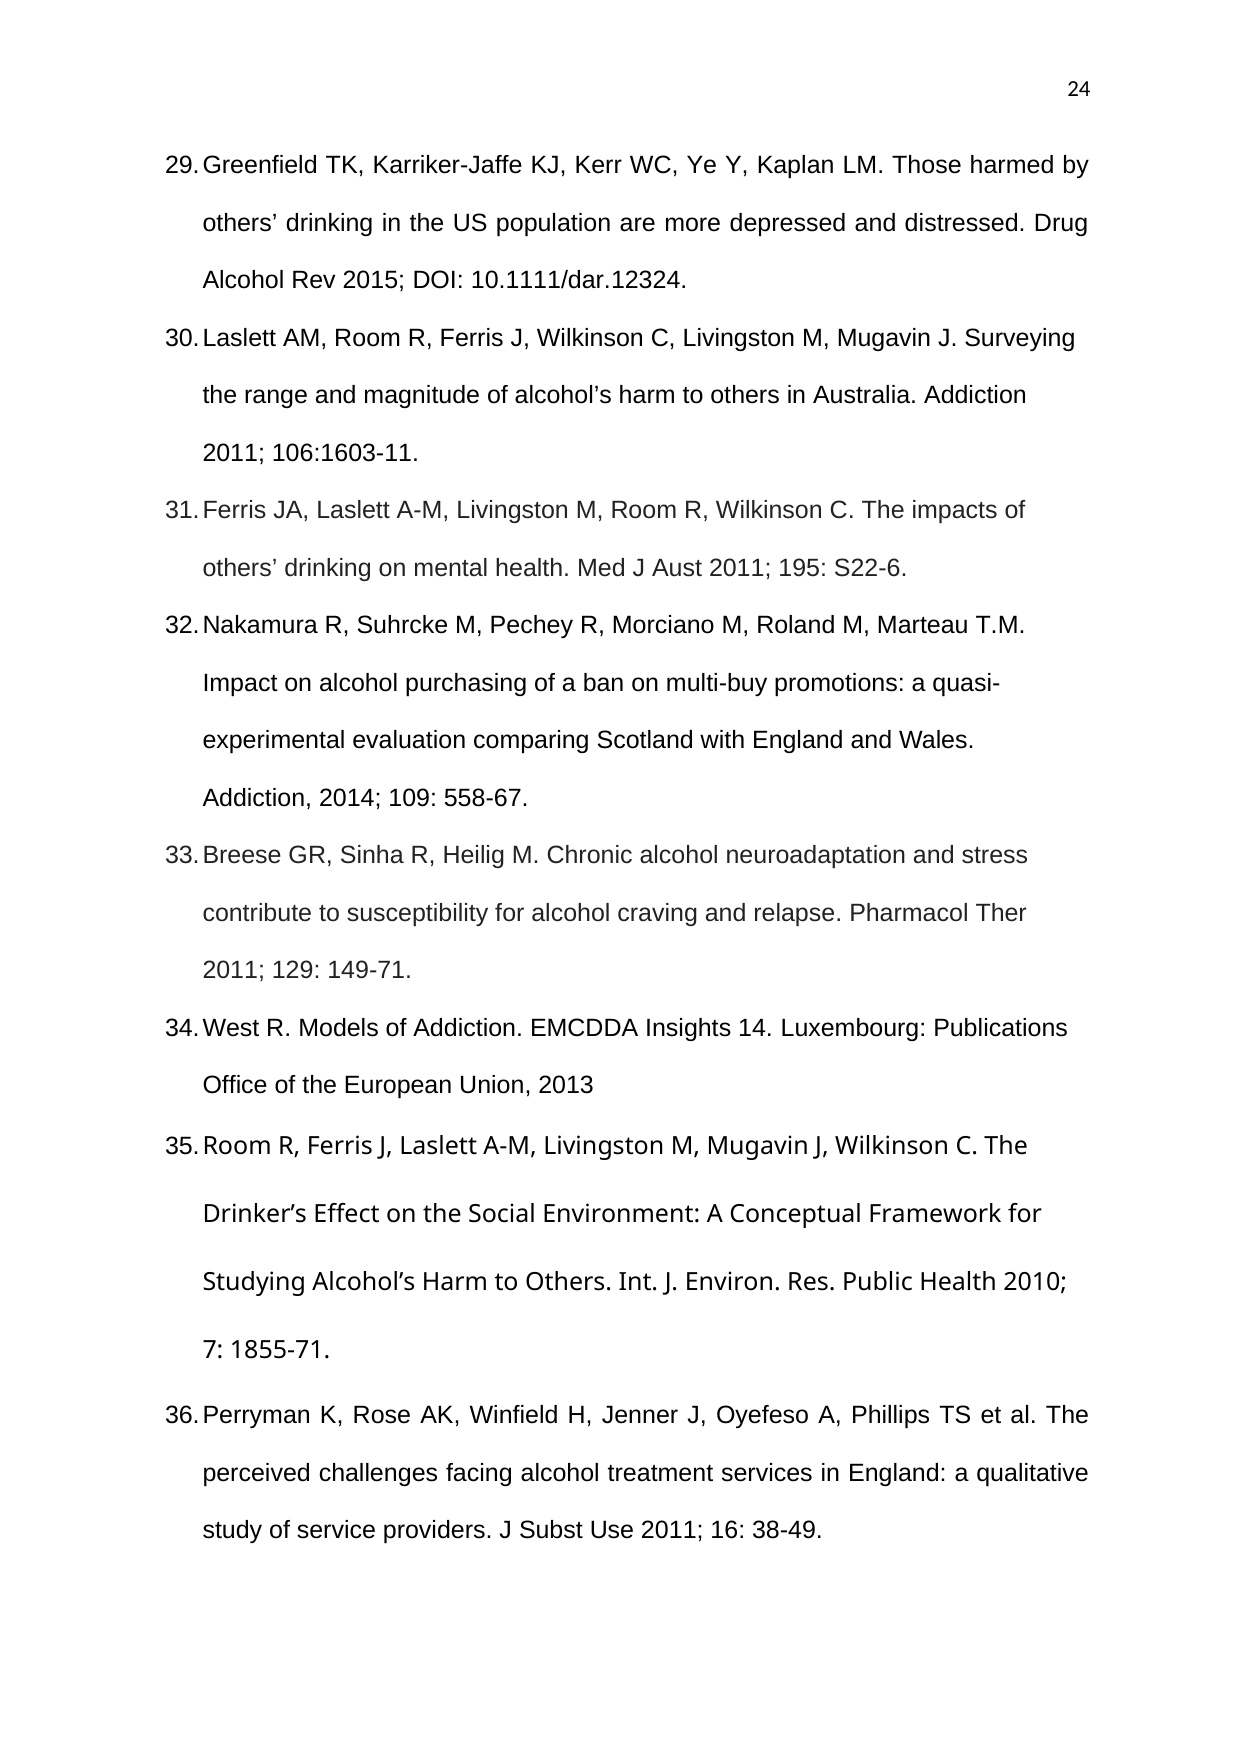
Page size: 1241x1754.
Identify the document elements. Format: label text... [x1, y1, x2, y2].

list Greenfield TK, Karriker-Jaffe KJ, Kerr WC, Ye Y, Kaplan LM. Those harmed by others’ drinking in the US population are more depressed and distressed. Drug Alcohol Rev 2015; DOI: 10.1111/dar.12324. [165, 150, 1090, 294]
list Room R, Ferris J, Laslett A-M, Livingston M, Mugavin J, Wilkinson C. The Drinker’s Effect on the Social Environment: A Conceptual Framework for Studying Alcohol’s Harm to Others. Int. J. Environ. Res. Public Health 2010; 7: 1855-71. [165, 1127, 1090, 1366]
list Breese GR, Sinha R, Heilig M. Chronic alcohol neuroadaptation and stress contribute to susceptibility for alcohol craving and relapse. Pharmacol Ther 2011; 129: 149-71. [165, 840, 1090, 984]
list Perryman K, Rose AK, Winfield H, Jenner J, Oyefeso A, Phillips TS et al. The perceived challenges facing alcohol treatment services in England: a qualitative study of service providers. J Subst Use 2011; 16: 38-49. [165, 1400, 1090, 1544]
list Laslett AM, Room R, Ferris J, Wilkinson C, Livingston M, Mugavin J. Surveying the range and magnitude of alcohol’s harm to others in Australia. Addiction 2011; 106:1603-11. [165, 322, 1090, 466]
list Nakamura R, Suhrcke M, Pechey R, Morciano M, Roland M, Marteau T.M. Impact on alcohol purchasing of a ban on multi-buy promotions: a quasi-experimental evaluation comparing Scotland with England and Wales. Addiction, 2014; 109: 558-67. [165, 610, 1090, 811]
list West R. Models of Addiction. EMCDDA Insights 14. Luxembourg: Publications Office of the European Union, 2013 [165, 1012, 1090, 1099]
list Ferris JA, Laslett A-M, Livingston M, Room R, Wilkinson C. The impacts of others’ drinking on mental health. Med J Aust 2011; 195: S22-6. [165, 495, 1090, 581]
